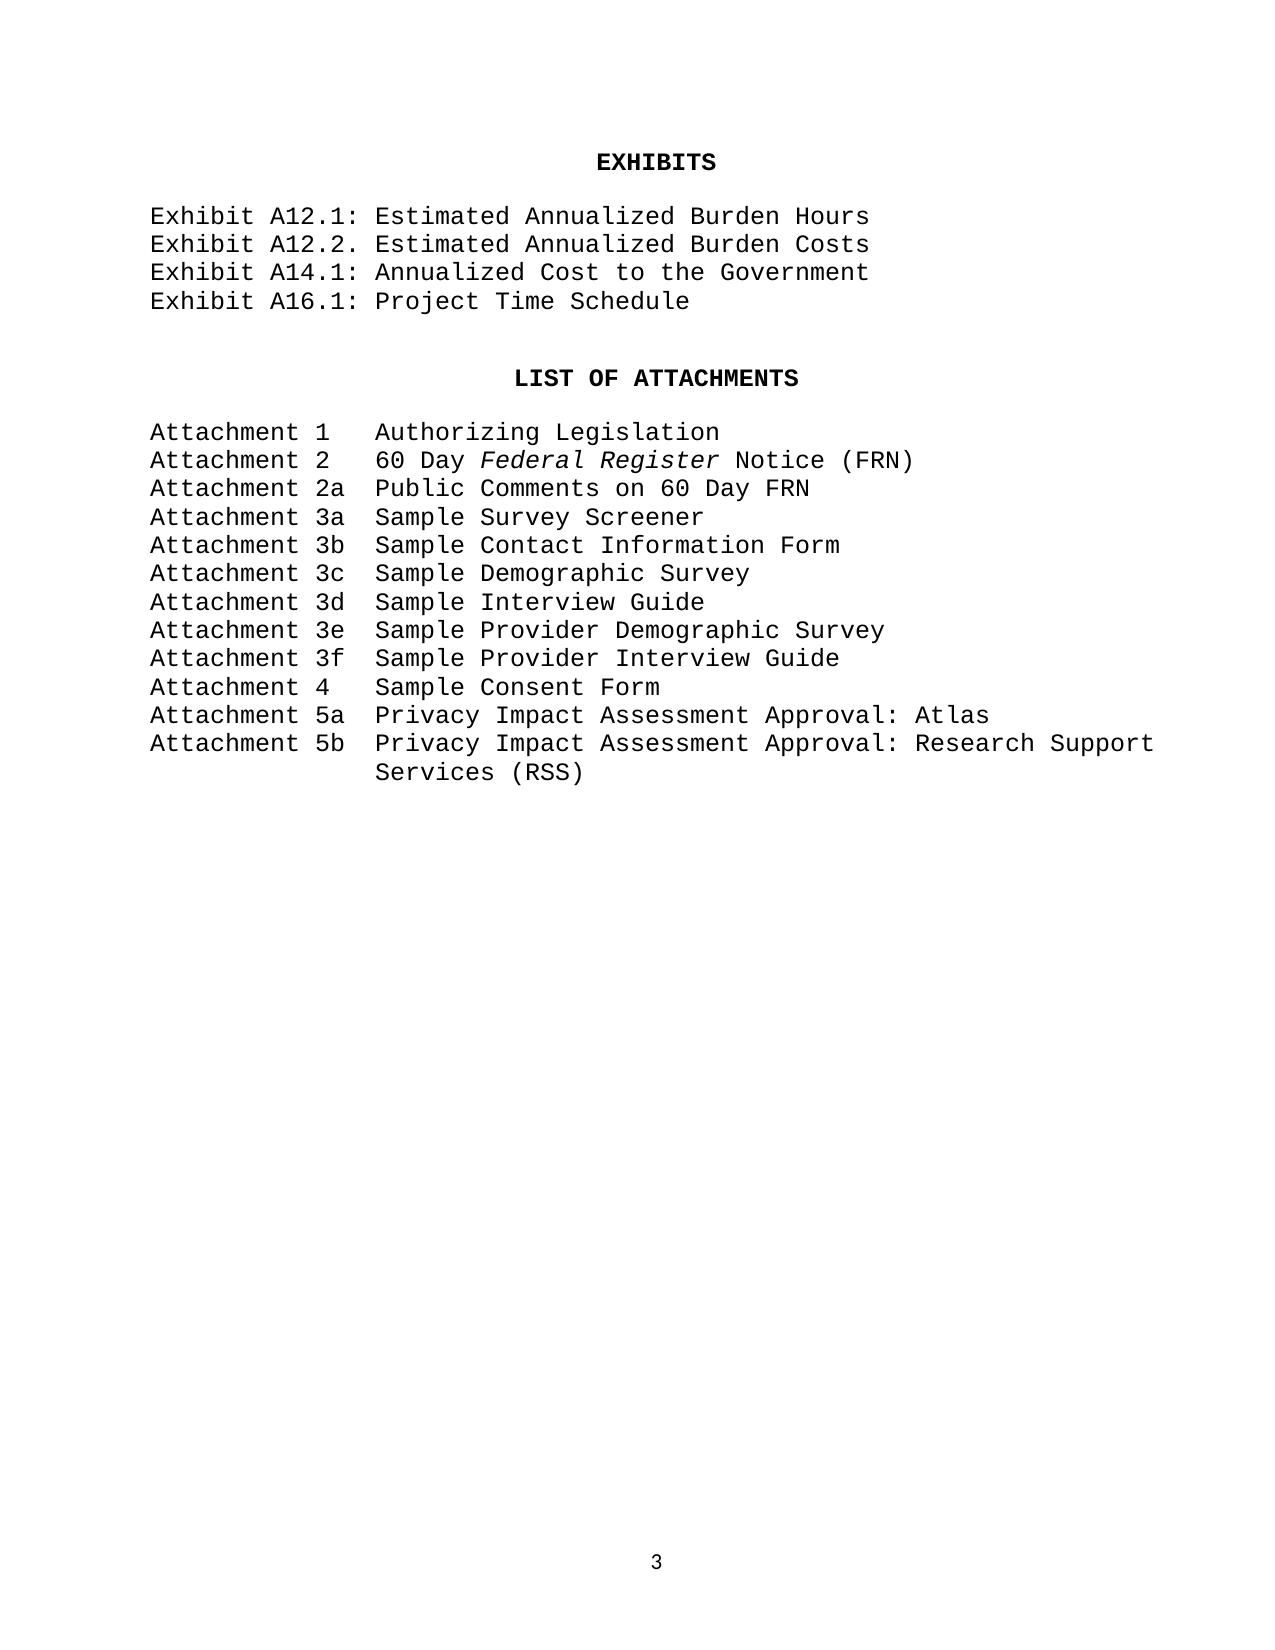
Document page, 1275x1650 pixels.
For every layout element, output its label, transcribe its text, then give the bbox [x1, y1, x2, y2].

text Exhibit A14.1: Annualized Cost to the Government [150, 260, 1162, 288]
text EXHIBITS [150, 150, 1162, 178]
text Exhibit A16.1: Project Time Schedule [150, 288, 1162, 317]
text Attachment 2 60 Day Federal Register Notice (FRN) [150, 447, 1162, 476]
text Exhibit A12.1: Estimated Annualized Burden Hours [150, 203, 1162, 232]
text Attachment 3e Sample Provider Demographic Survey [150, 617, 1162, 646]
text Attachment 1 Authorizing Legislation [150, 419, 1162, 447]
text Attachment 3c Sample Demographic Survey [150, 561, 1162, 589]
text Attachment 5b Privacy Impact Assessment Approval: Research Support Services (RSS) [150, 731, 1162, 787]
text Attachment 2a Public Comments on 60 Day FRN [150, 476, 1162, 504]
text Attachment 3f Sample Provider Interview Guide [150, 646, 1162, 674]
text Attachment 3d Sample Interview Guide [150, 589, 1162, 617]
text Attachment 4 Sample Consent Form [150, 674, 1162, 702]
text Attachment 3a Sample Survey Screener [150, 504, 1162, 532]
text Exhibit A12.2. Estimated Annualized Burden Costs [150, 232, 1162, 260]
text Attachment 5a Privacy Impact Assessment Approval: Atlas [150, 702, 1162, 731]
text Attachment 3b Sample Contact Information Form [150, 532, 1162, 561]
text LIST OF ATTACHMENTS [150, 366, 1162, 394]
